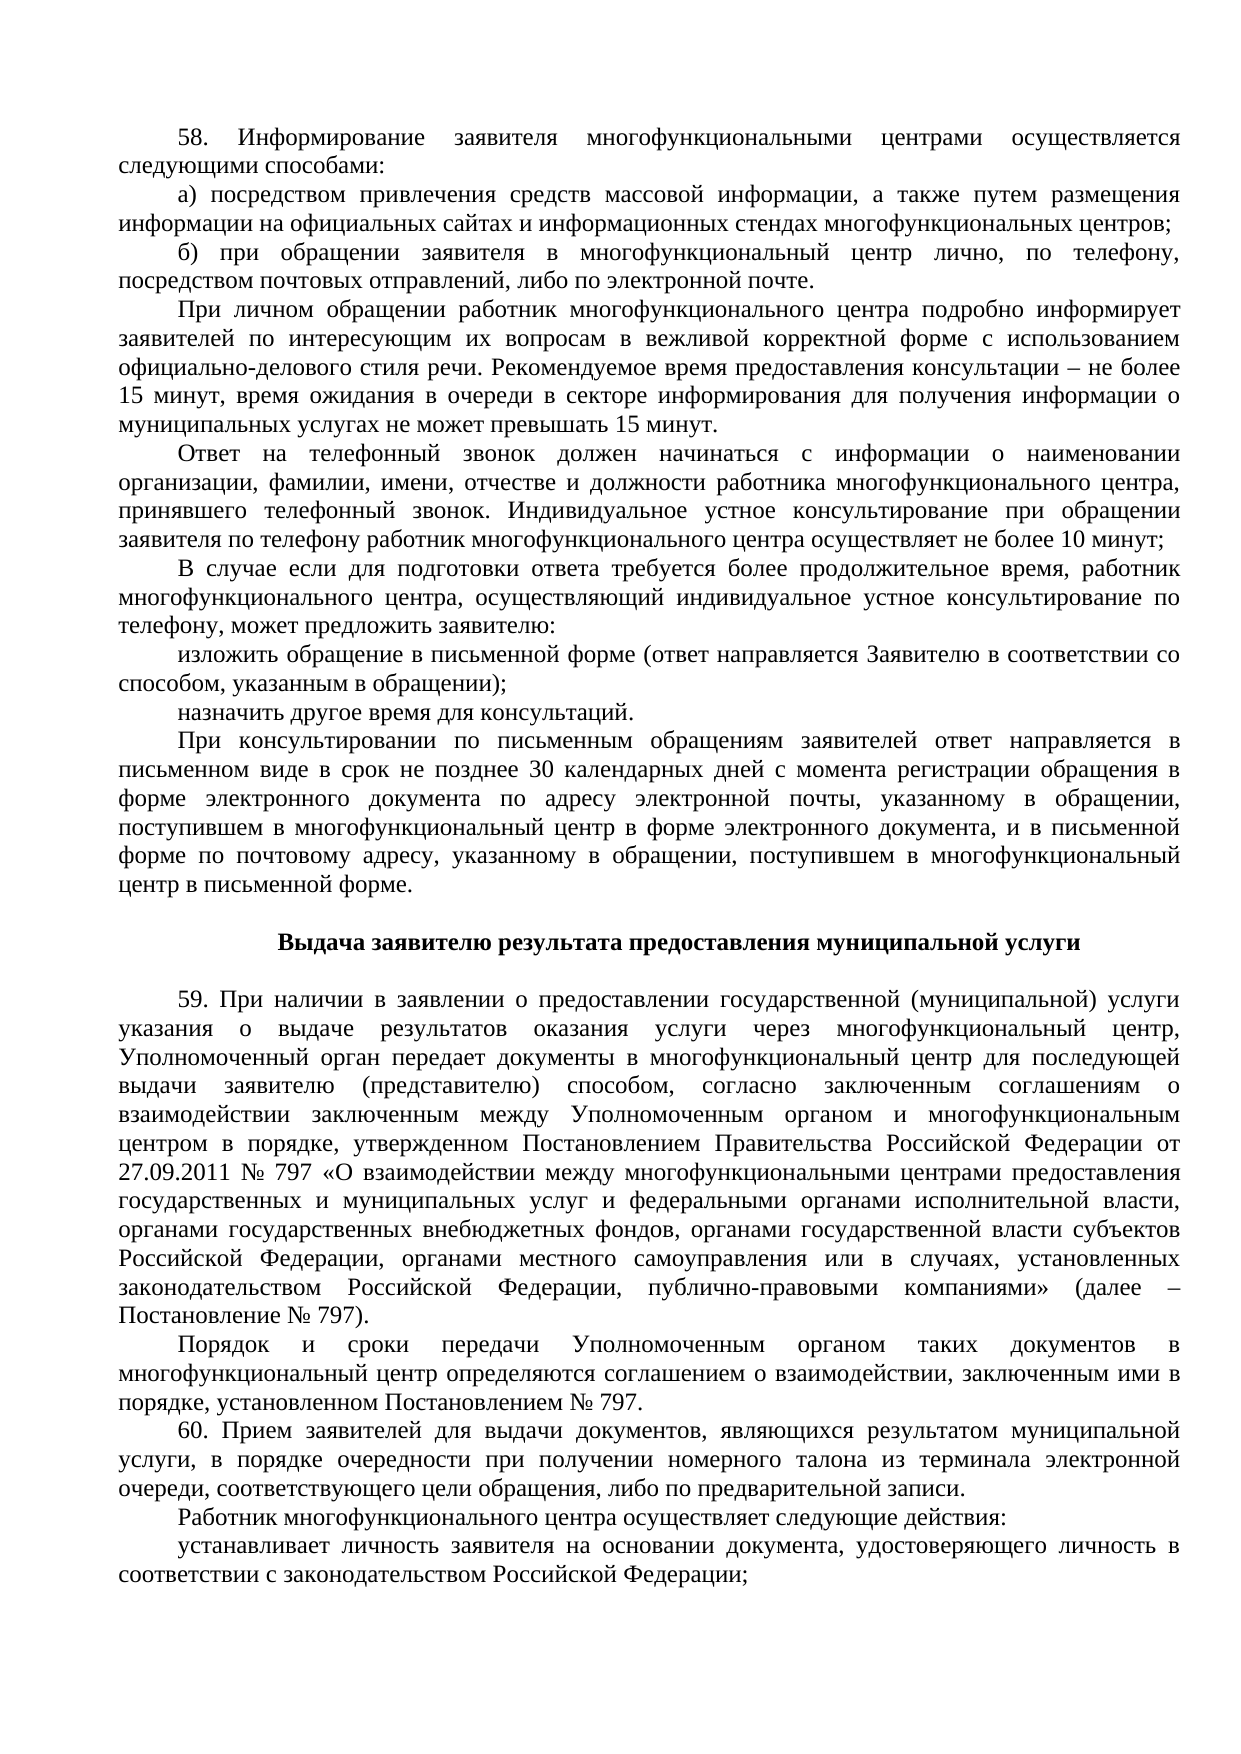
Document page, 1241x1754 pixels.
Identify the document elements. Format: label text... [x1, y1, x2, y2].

text устанавливает личность заявителя на основании документа, удостоверяющего личность в соответствии с законодательством Российской Федерации; [118, 1531, 1181, 1588]
text а) посредством привлечения средств массовой информации, а также путем размещения информации на официальных сайтах и информационных стендах многофункциональных центров; [118, 179, 1181, 237]
text 60. Прием заявителей для выдачи документов, являющихся результатом муниципальной услуги, в порядке очередности при получении номерного талона из терминала электронной очереди, соответствующего цели обращения, либо по предварительной записи. [118, 1416, 1181, 1502]
text 58. Информирование заявителя многофункциональными центрами осуществляется следующими способами: [118, 122, 1181, 179]
text При личном обращении работник многофункционального центра подробно информирует заявителей по интересующим их вопросам в вежливой корректной форме с использованием официально-делового стиля речи. Рекомендуемое время предоставления консультации – не более 15 минут, время ожидания в очереди в секторе информирования для получения информации о муниципальных услугах не может превышать 15 минут. [118, 294, 1181, 438]
text Выдача заявителю результата предоставления муниципальной услуги [118, 927, 1181, 956]
text изложить обращение в письменной форме (ответ направляется Заявителю в соответствии со способом, указанным в обращении); [118, 639, 1181, 697]
text 59. При наличии в заявлении о предоставлении государственной (муниципальной) услуги указания о выдаче результатов оказания услуги через многофункциональный центр, Уполномоченный орган передает документы в многофункциональный центр для последующей выдачи заявителю (представителю) способом, согласно заключенным соглашениям о взаимодействии заключенным между Уполномоченным органом и многофункциональным центром в порядке, утвержденном Постановлением Правительства Российской Федерации от 27.09.2011 № 797 «О взаимодействии между многофункциональными центрами предоставления государственных и муниципальных услуг и федеральными органами исполнительной власти, органами государственных внебюджетных фондов, органами государственной власти субъектов Российской Федерации, органами местного самоуправления или в случаях, установленных законодательством Российской Федерации, публично-правовыми компаниями» (далее – Постановление № 797). [118, 984, 1181, 1329]
text Порядок и сроки передачи Уполномоченным органом таких документов в многофункциональный центр определяются соглашением о взаимодействии, заключенным ими в порядке, установленном Постановлением № 797. [118, 1329, 1181, 1416]
text б) при обращении заявителя в многофункциональный центр лично, по телефону, посредством почтовых отправлений, либо по электронной почте. [118, 237, 1181, 294]
text Работник многофункционального центра осуществляет следующие действия: [118, 1502, 1181, 1531]
text При консультировании по письменным обращениям заявителей ответ направляется в письменном виде в срок не позднее 30 календарных дней с момента регистрации обращения в форме электронного документа по адресу электронной почты, указанному в обращении, поступившем в многофункциональный центр в форме электронного документа, и в письменной форме по почтовому адресу, указанному в обращении, поступившем в многофункциональный центр в письменной форме. [118, 726, 1181, 898]
text В случае если для подготовки ответа требуется более продолжительное время, работник многофункционального центра, осуществляющий индивидуальное устное консультирование по телефону, может предложить заявителю: [118, 553, 1181, 639]
text назначить другое время для консультаций. [118, 697, 1181, 726]
text Ответ на телефонный звонок должен начинаться с информации о наименовании организации, фамилии, имени, отчестве и должности работника многофункционального центра, принявшего телефонный звонок. Индивидуальное устное консультирование при обращении заявителя по телефону работник многофункционального центра осуществляет не более 10 минут; [118, 438, 1181, 553]
